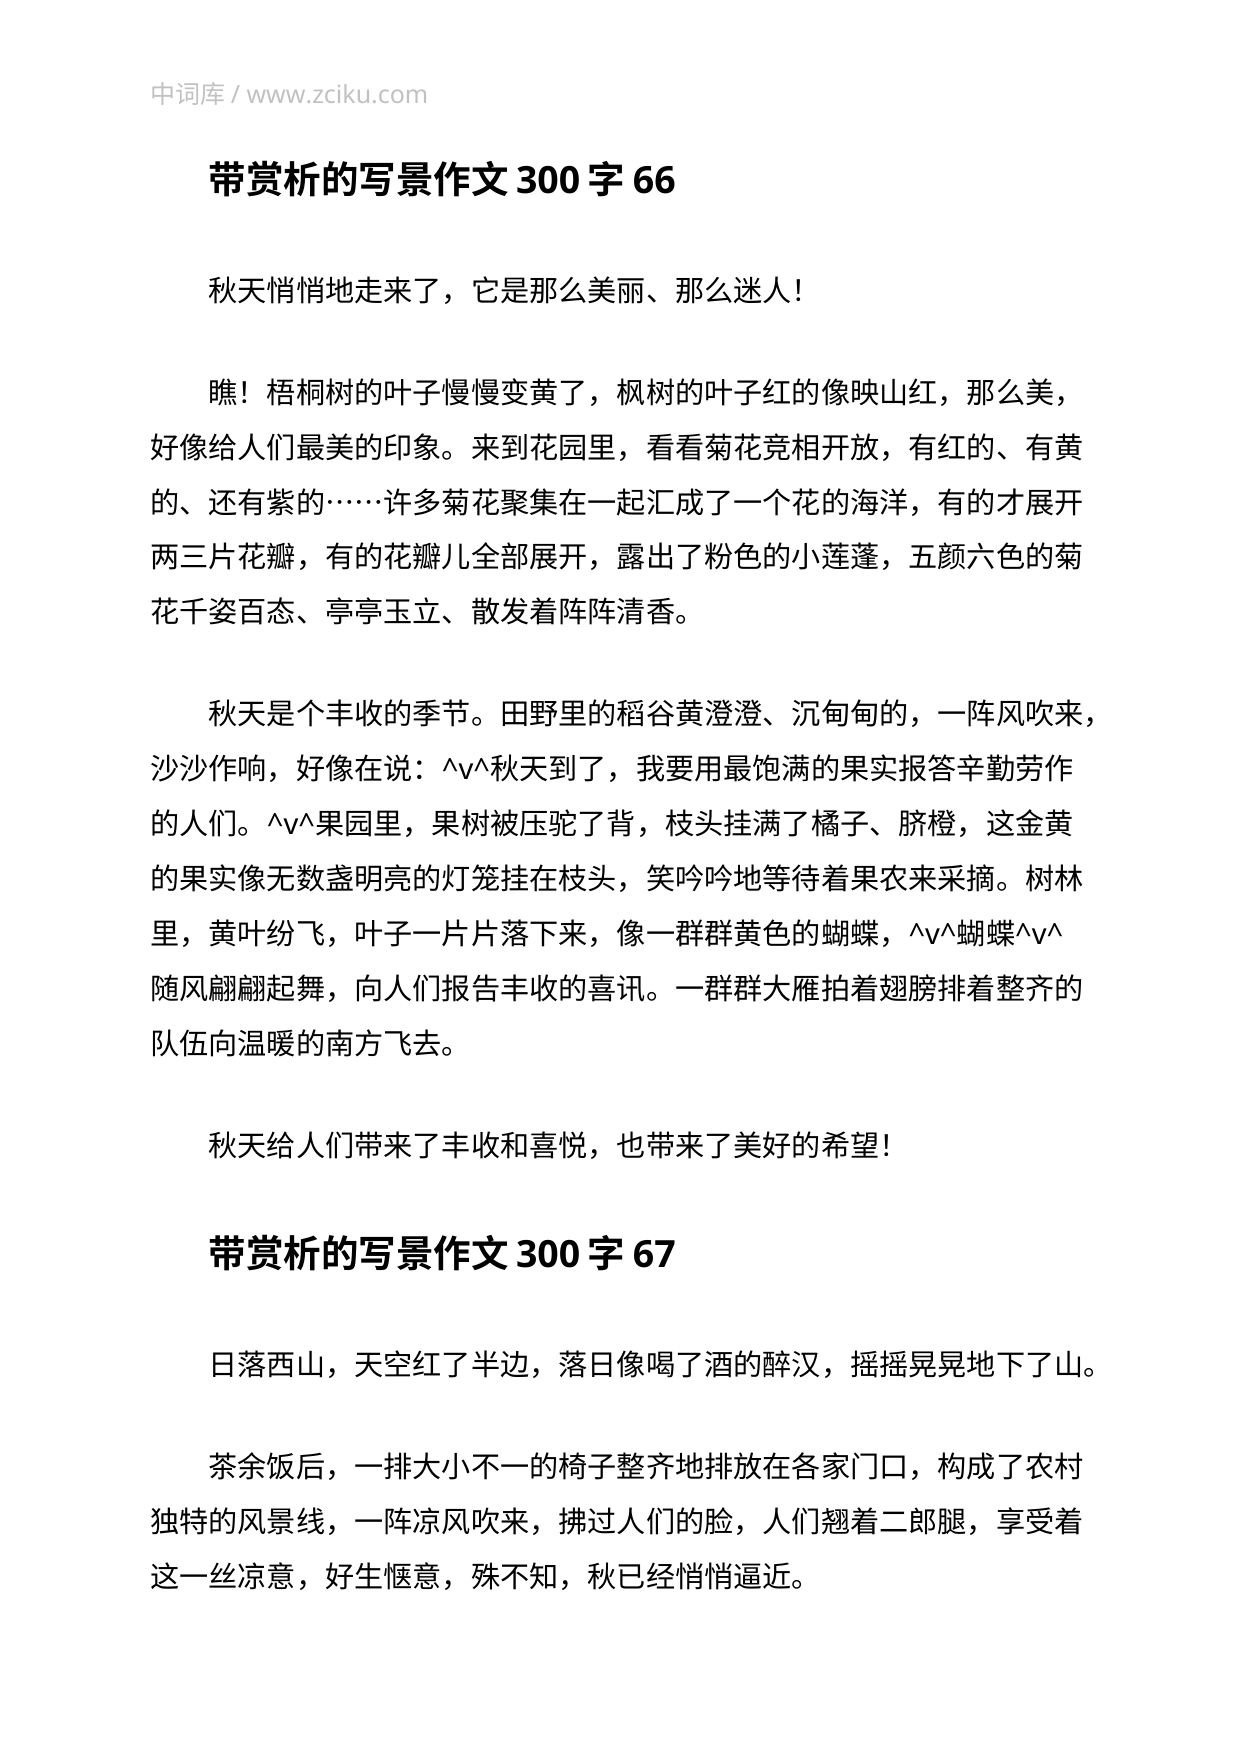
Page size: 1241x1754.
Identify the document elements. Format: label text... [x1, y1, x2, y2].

text 秋天悄悄地走来了，它是那么美丽、那么迷人！ [150, 268, 1090, 310]
text 茶余饭后，一排大小不一的椅子整齐地排放在各家门口，构成了农村独特的风景线，一阵凉风吹来，拂过人们的脸，人们翘着二郎腿，享受着这一丝凉意，好生惬意，殊不知，秋已经悄悄逼近。 [150, 1443, 1090, 1595]
text 瞧！梧桐树的叶子慢慢变黄了，枫树的叶子红的像映山红，那么美，好像给人们最美的印象。来到花园里，看看菊花竞相开放，有红的、有黄的、还有紫的……许多菊花聚集在一起汇成了一个花的海洋，有的才展开两三片花瓣，有的花瓣儿全部展开，露出了粉色的小莲蓬，五颜六色的菊花千姿百态、亭亭玉立、散发着阵阵清香。 [150, 369, 1090, 631]
text 带赏析的写景作文300字66 [150, 150, 1090, 204]
text 秋天是个丰收的季节。田野里的稻谷黄澄澄、沉甸甸的，一阵风吹来，沙沙作响，好像在说：^v^秋天到了，我要用最饱满的果实报答辛勤劳作的人们。^v^果园里，果树被压驼了背，枝头挂满了橘子、脐橙，这金黄的果实像无数盏明亮的灯笼挂在枝头，笑吟吟地等待着果农来采摘。树林里，黄叶纷飞，叶子一片片落下来，像一群群黄色的蝴蝶，^v^蝴蝶^v^随风翩翩起舞，向人们报告丰收的喜讯。一群群大雁拍着翅膀排着整齐的队伍向温暖的南方飞去。 [150, 691, 1090, 1063]
text 带赏析的写景作文300字67 [150, 1224, 1090, 1278]
text 日落西山，天空红了半边，落日像喝了酒的醉汉，摇摇晃晃地下了山。 [150, 1342, 1090, 1384]
text 秋天给人们带来了丰收和喜悦，也带来了美好的希望！ [150, 1122, 1090, 1164]
